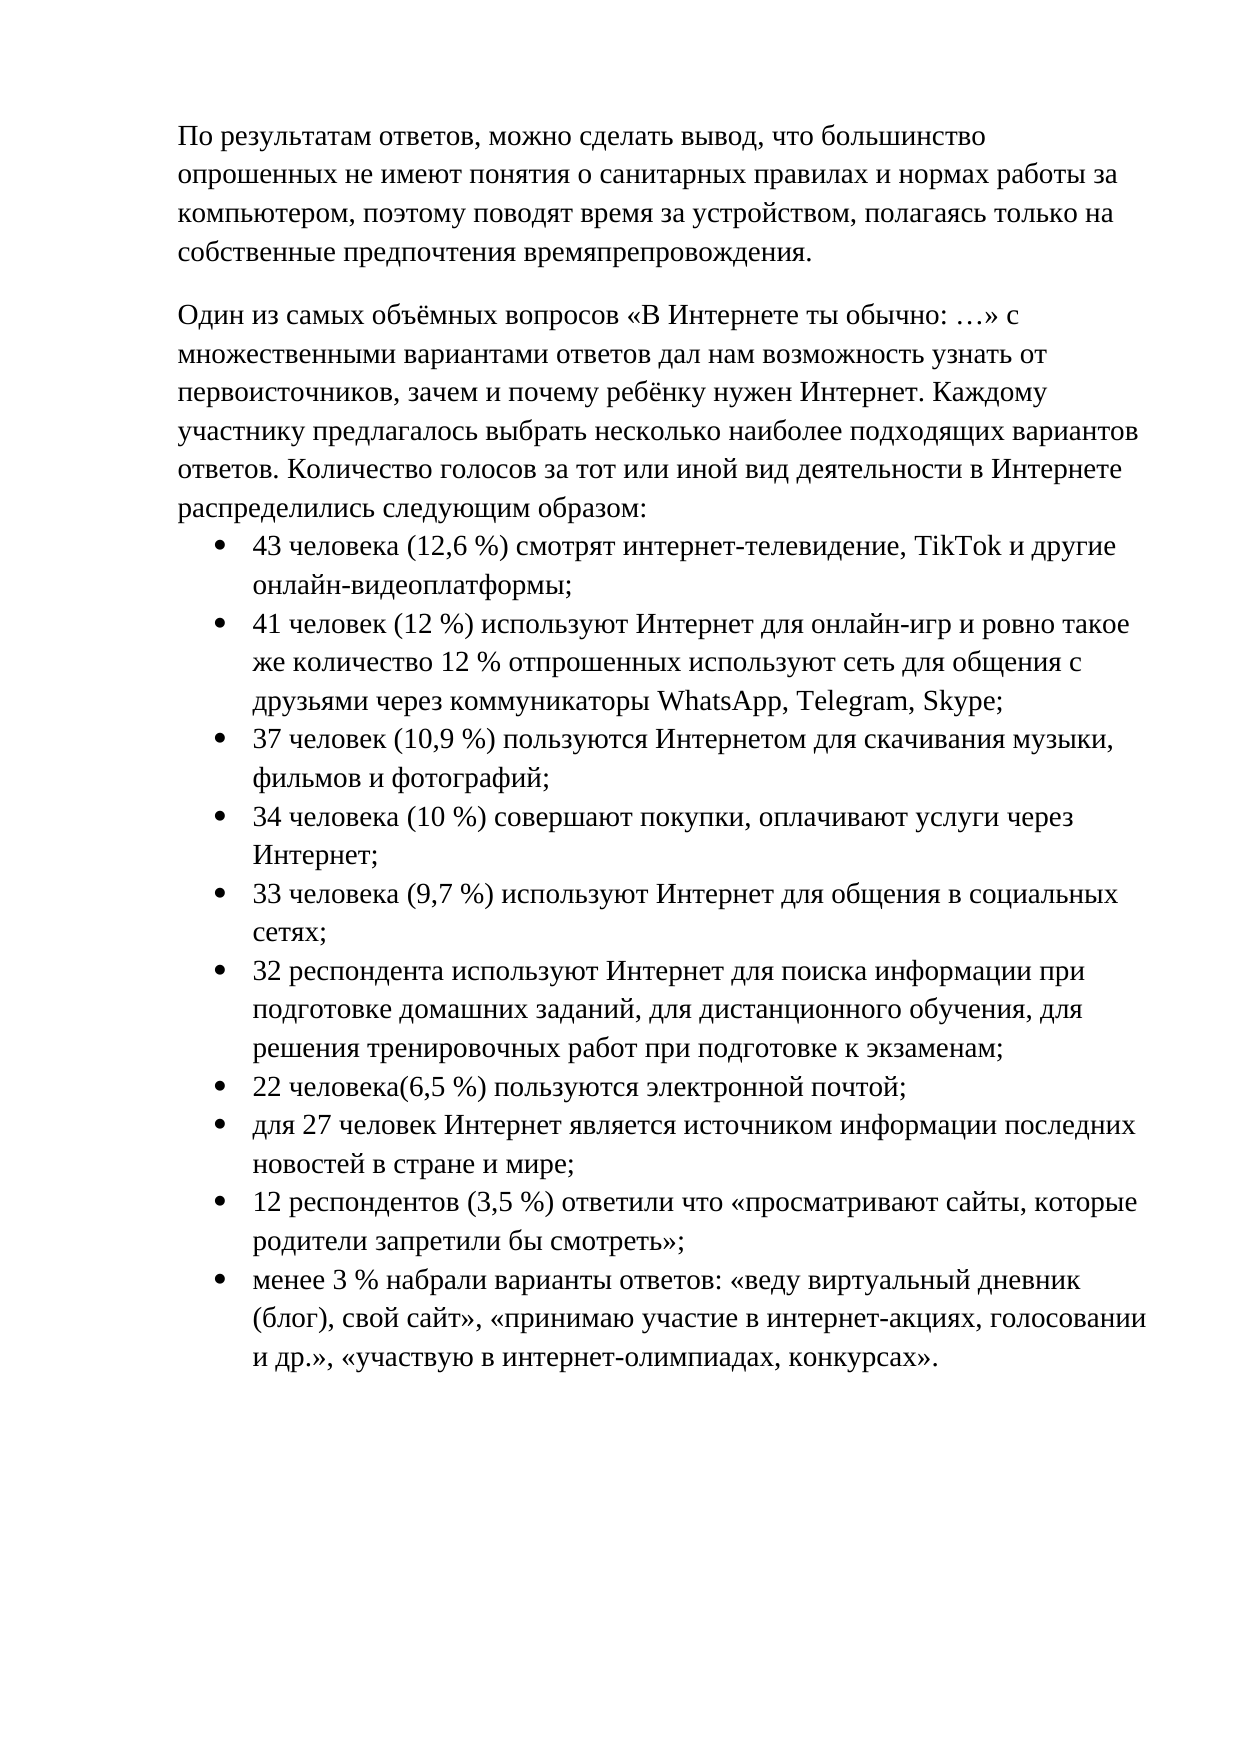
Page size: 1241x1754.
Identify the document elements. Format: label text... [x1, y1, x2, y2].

list для 27 человек Интернет является источником информации последних новостей в стране и мире; [215, 1107, 1152, 1179]
list 34 человека (10 %) совершают покупки, оплачивают услуги через Интернет; [215, 799, 1152, 871]
list 37 человек (10,9 %) пользуются Интернетом для скачивания музыки, фильмов и фотографий; [215, 721, 1152, 794]
list менее 3 % набрали варианты ответов: «веду виртуальный дневник (блог), свой сайт», «принимаю участие в интернет-акциях, голосовании и др.», «участвую в интернет-олимпиадах, конкурсах». [215, 1262, 1152, 1372]
list 43 человека (12,6 %) смотрят интернет-телевидение, TikTok и другие онлайн-видеоплатформы; [215, 528, 1152, 601]
text Один из самых объёмных вопросов «В Интернете ты обычно: …» с множественными вариантами ответов дал нам возможность узнать от первоисточников, зачем и почему ребёнку нужен Интернет. Каждому участнику предлагалось выбрать несколько наиболее подходящих вариантов ответов. Количество голосов за тот или иной вид деятельности в Интернете распределились следующим образом: [177, 297, 1152, 523]
list 32 респондента используют Интернет для поиска информации при подготовке домашних заданий, для дистанционного обучения, для решения тренировочных работ при подготовке к экзаменам; [215, 953, 1152, 1064]
list 33 человека (9,7 %) используют Интернет для общения в социальных сетях; [215, 876, 1152, 948]
list 22 человека(6,5 %) пользуются электронной почтой; [215, 1069, 1152, 1102]
list 41 человек (12 %) используют Интернет для онлайн-игр и ровно такое же количество 12 % отпрошенных используют сеть для общения с друзьями через коммуникаторы WhatsApp, Telegram, Skype; [215, 606, 1152, 716]
text По результатам ответов, можно сделать вывод, что большинство опрошенных не имеют понятия о санитарных правилах и нормах работы за компьютером, поэтому поводят время за устройством, полагаясь только на собственные предпочтения времяпрепровождения. [177, 118, 1152, 267]
list 12 респондентов (3,5 %) ответили что «просматривают сайты, которые родители запретили бы смотреть»; [215, 1184, 1152, 1257]
